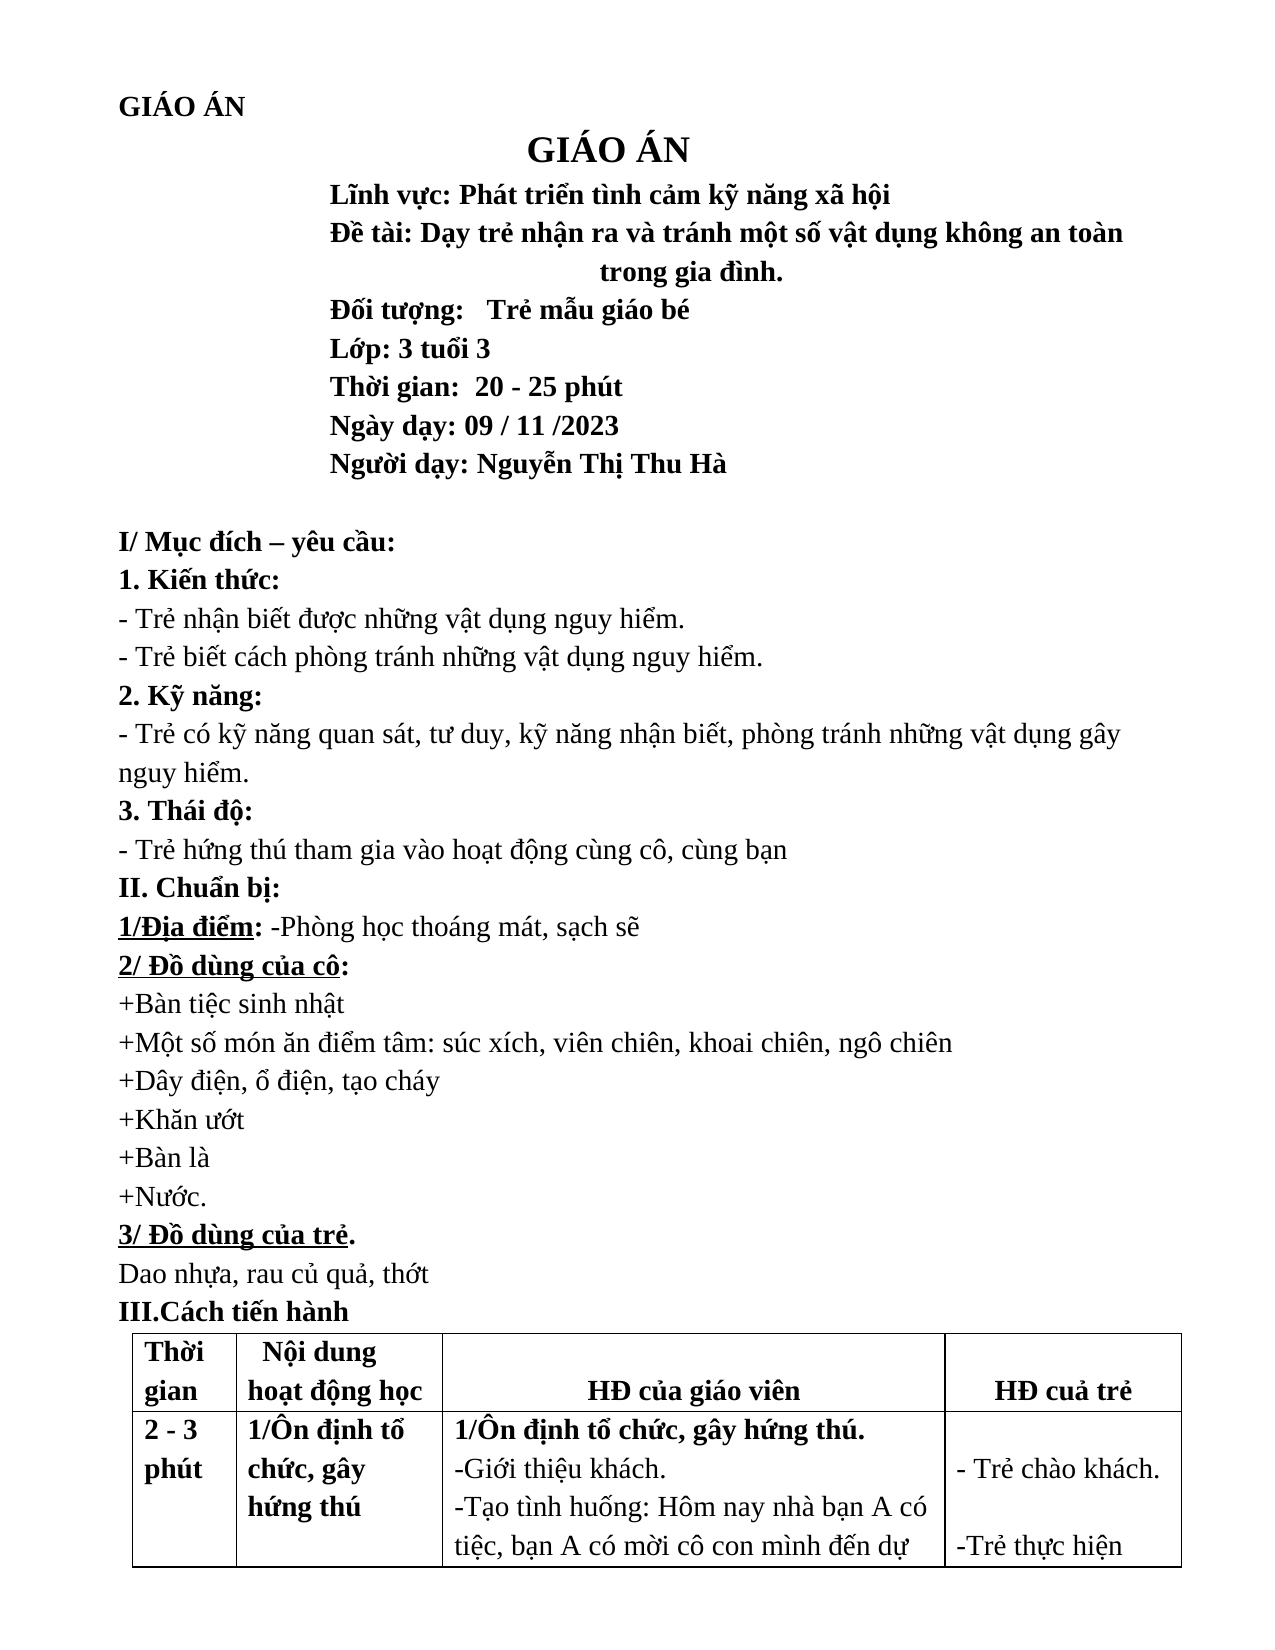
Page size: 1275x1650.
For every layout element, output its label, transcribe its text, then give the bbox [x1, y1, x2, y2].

text 2. Kỹ năng: [118, 678, 1157, 711]
text - Trẻ có kỹ năng quan sát, tư duy, kỹ năng nhận biết, phòng tránh những vật dụng gây nguy hiểm. [118, 716, 1157, 788]
text Ngày dạy: 09 / 11 /2023 Người dạy: Nguyễn Thị Thu Hà [118, 408, 1157, 480]
text GIÁO ÁN [118, 127, 1157, 170]
text III.Cách tiến hành [118, 1294, 1157, 1328]
text trong gia đình. Đối tượng: Trẻ mẫu giáo bé [118, 254, 1157, 326]
text I/ Mục đích – yêu cầu: 1. Kiến thức: [118, 524, 1157, 596]
text +Nước. 3/ Đồ dùng của trẻ. [118, 1179, 1157, 1251]
text +Khăn ướt [118, 1102, 1157, 1135]
table_header Thời gian [133, 1334, 236, 1411]
text - Trẻ biết cách phòng tránh những vật dụng nguy hiểm. [118, 639, 1157, 673]
text +Bàn là [118, 1140, 1157, 1174]
text 2/ Đồ dùng của cô: [118, 948, 1157, 981]
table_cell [237, 1412, 442, 1566]
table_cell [133, 1412, 236, 1566]
text +Bàn tiệc sinh nhật [118, 986, 1157, 1020]
text - Trẻ nhận biết được những vật dụng nguy hiểm. [118, 601, 1157, 634]
table_header Nội dung hoạt động học [237, 1334, 442, 1411]
text +Một số món ăn điểm tâm: súc xích, viên chiên, khoai chiên, ngô chiên +Dây điện, ổ điện, tạo cháy [118, 1025, 1157, 1097]
text - Trẻ hứng thú tham gia vào hoạt động cùng cô, cùng bạn II. Chuẩn bị: 1/Địa điểm: -Phòng học thoáng mát, sạch sẽ [118, 832, 1157, 943]
text 3. Thái độ: [118, 793, 1157, 827]
table_header HĐ cuả trẻ [946, 1334, 1181, 1411]
text Lĩnh vực: Phát triển tình cảm kỹ năng xã hội Đề tài: Dạy trẻ nhận ra và tránh một số vật dụng không an toàn [118, 177, 1157, 249]
text GIÁO ÁN [118, 89, 1157, 122]
text Dao nhựa, rau củ quả, thớt [118, 1256, 1157, 1289]
text Lớp: 3 tuổi 3 Thời gian: 20 - 25 phút [118, 331, 1157, 403]
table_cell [946, 1412, 1181, 1566]
table_header HĐ của giáo viên [443, 1334, 944, 1411]
